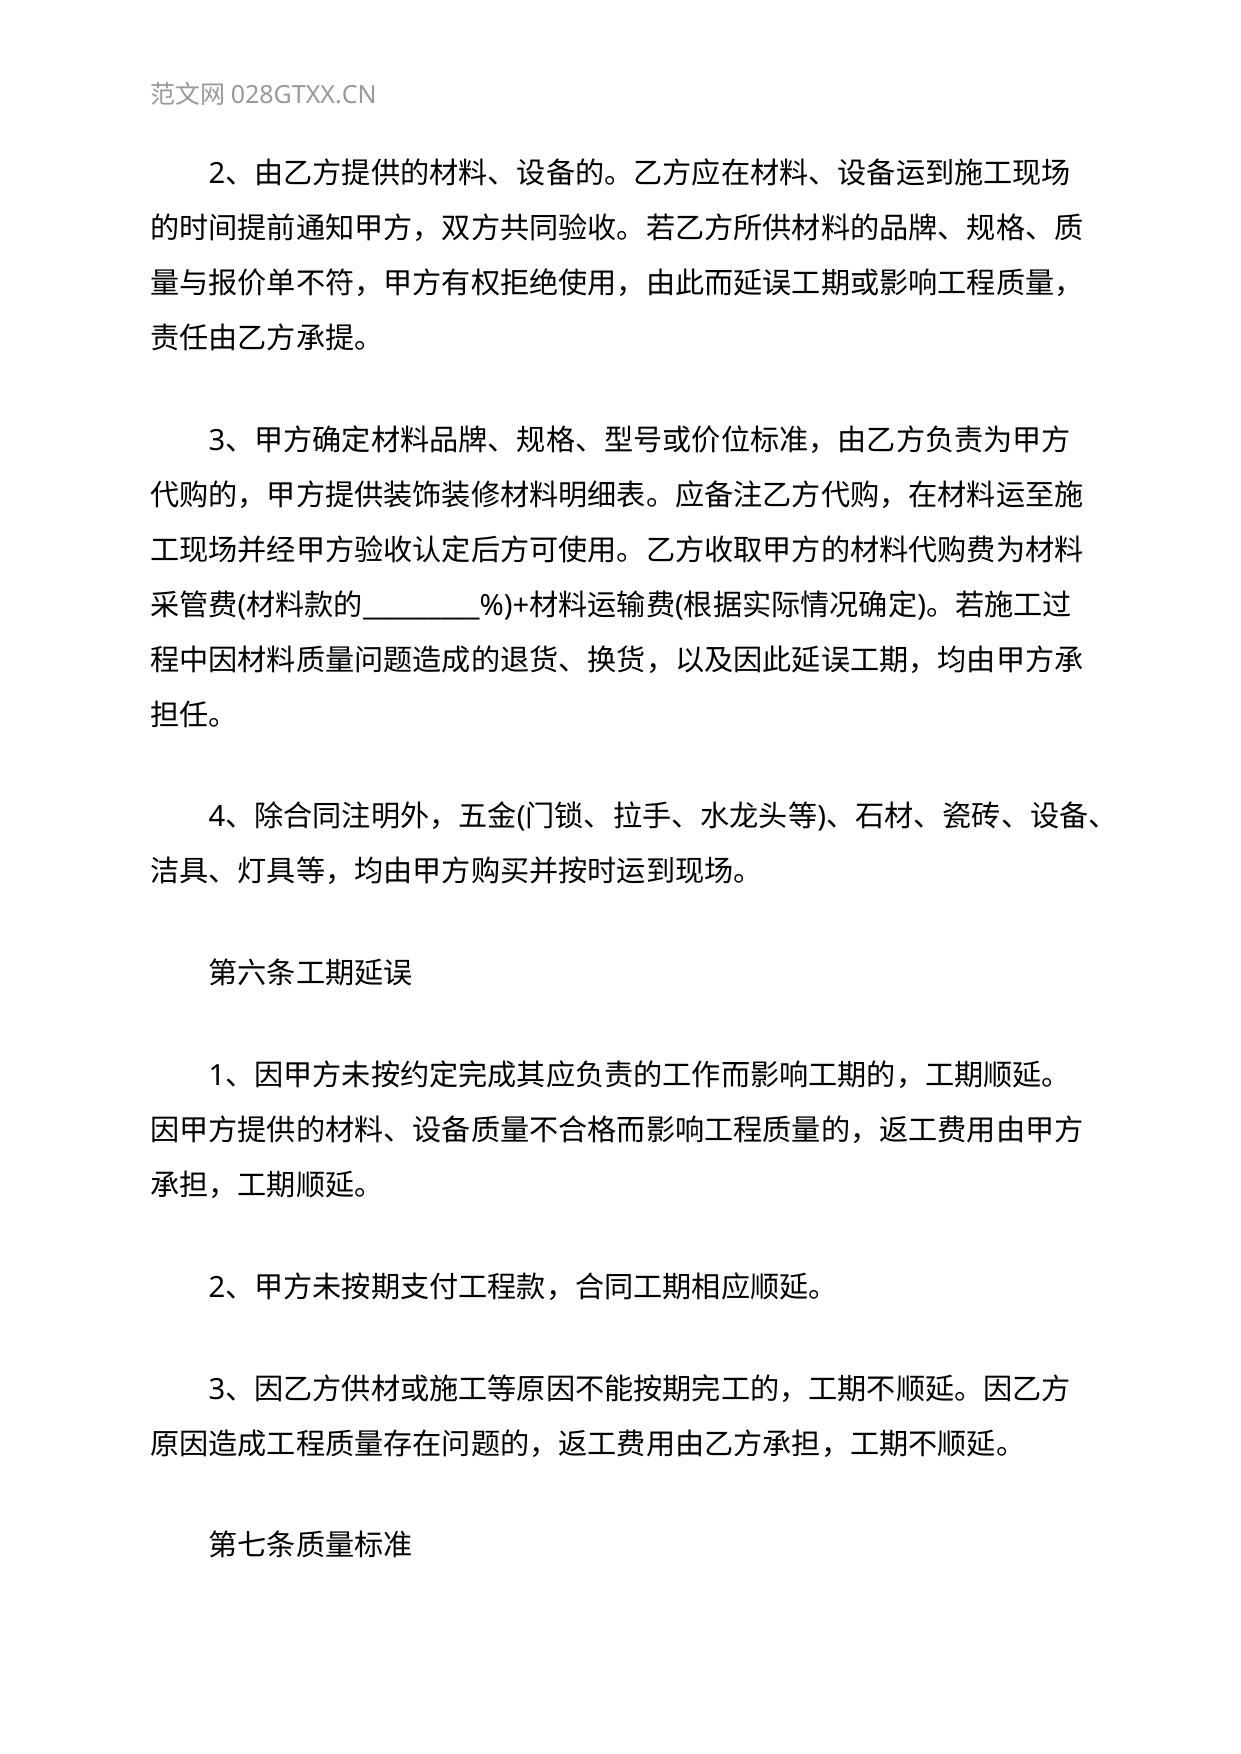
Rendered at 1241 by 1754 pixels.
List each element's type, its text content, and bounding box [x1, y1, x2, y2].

text 1、因甲方未按约定完成其应负责的工作而影响工期的，工期顺延。因甲方提供的材料、设备质量不合格而影响工程质量的，返工费用由甲方承担，工期顺延。 [150, 1052, 1090, 1204]
text 第六条工期延误 [150, 950, 1090, 992]
text 2、由乙方提供的材料、设备的。乙方应在材料、设备运到施工现场的时间提前通知甲方，双方共同验收。若乙方所供材料的品牌、规格、质量与报价单不符，甲方有权拒绝使用，由此而延误工期或影响工程质量，责任由乙方承提。 [150, 150, 1090, 357]
text 第七条质量标准 [150, 1522, 1090, 1564]
text 2、甲方未按期支付工程款，合同工期相应顺延。 [150, 1263, 1090, 1306]
text 3、因乙方供材或施工等原因不能按期完工的，工期不顺延。因乙方原因造成工程质量存在问题的，返工费用由乙方承担，工期不顺延。 [150, 1365, 1090, 1462]
text 4、除合同注明外，五金(门锁、拉手、水龙头等)、石材、瓷砖、设备、洁具、灯具等，均由甲方购买并按时运到现场。 [150, 793, 1090, 890]
text 3、甲方确定材料品牌、规格、型号或价位标准，由乙方负责为甲方代购的，甲方提供装饰装修材料明细表。应备注乙方代购，在材料运至施工现场并经甲方验收认定后方可使用。乙方收取甲方的材料代购费为材料采管费(材料款的_________%)+材料运输费(根据实际情况确定)。若施工过程中因材料质量问题造成的退货、换货，以及因此延误工期，均由甲方承担任。 [150, 417, 1090, 733]
